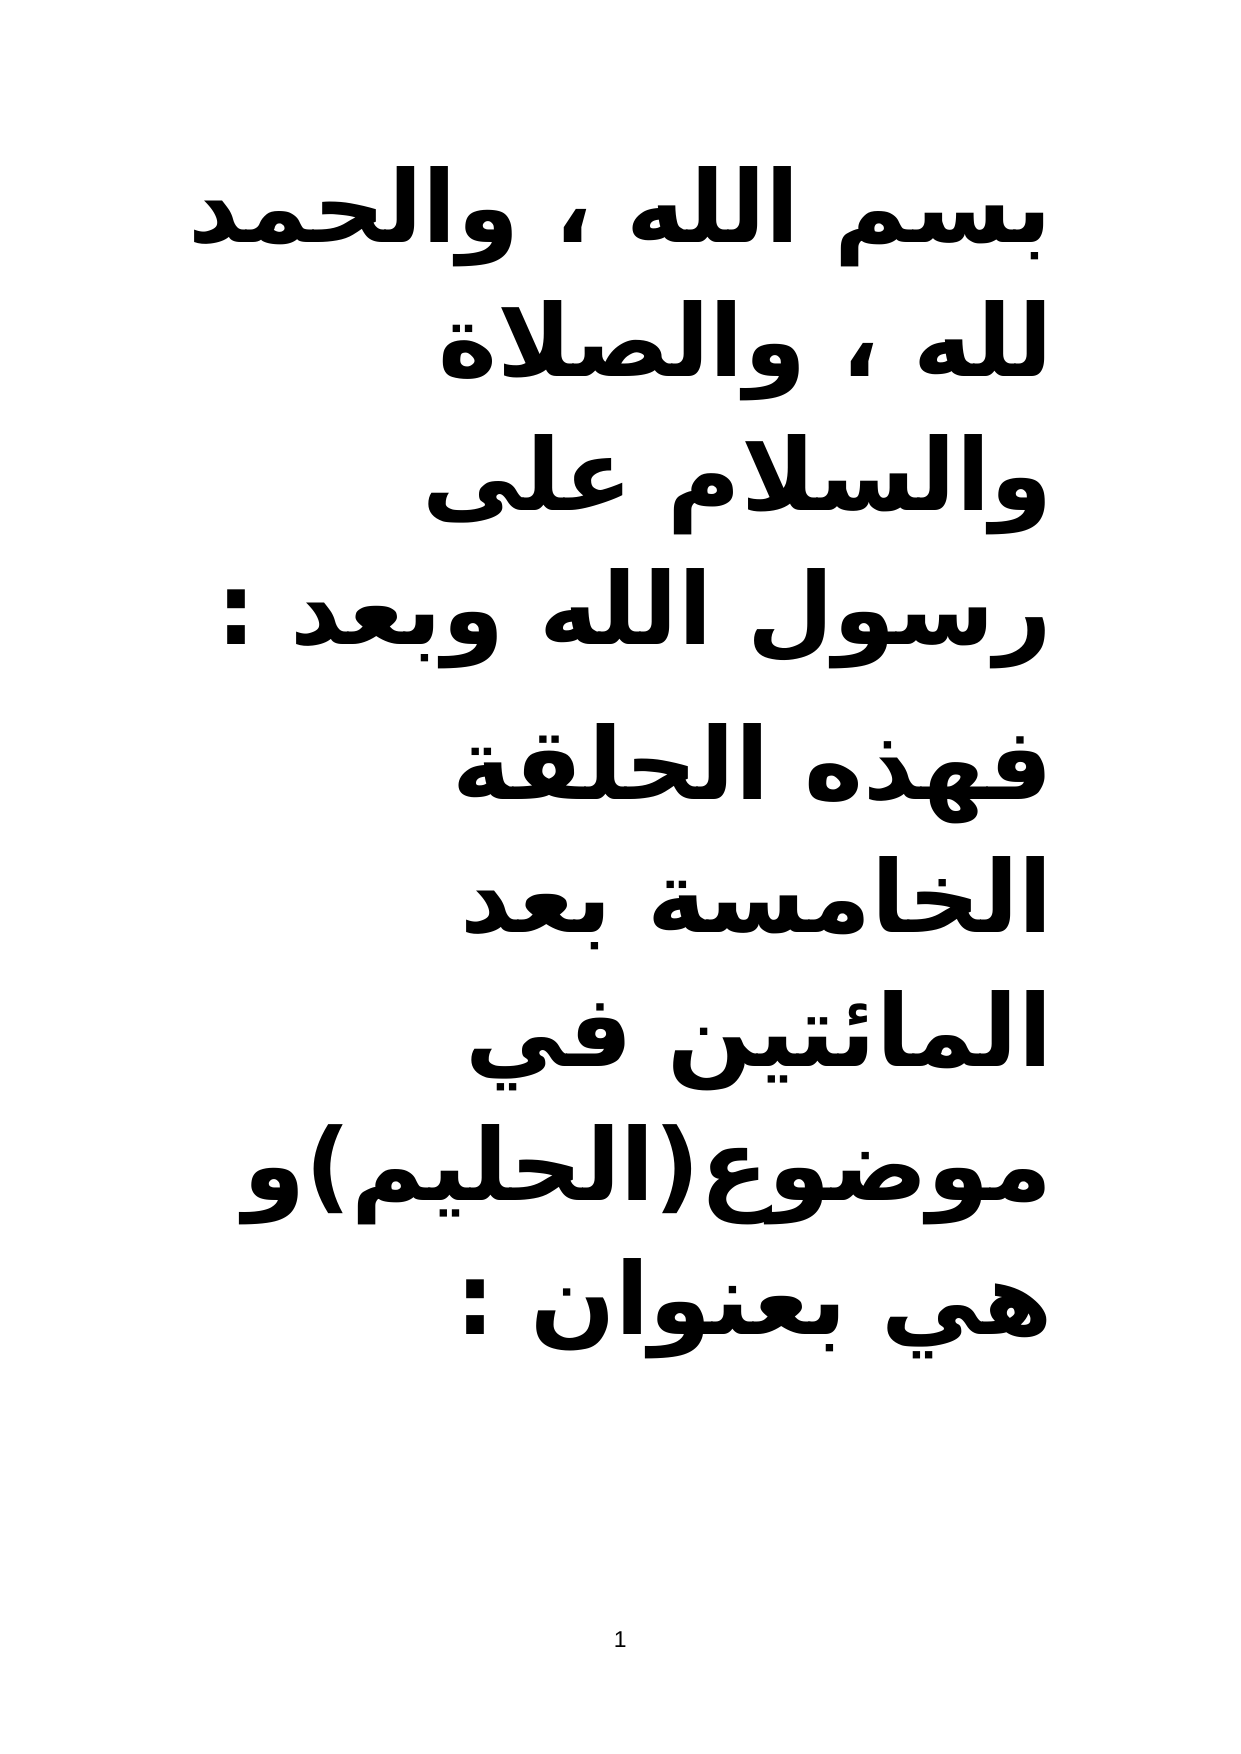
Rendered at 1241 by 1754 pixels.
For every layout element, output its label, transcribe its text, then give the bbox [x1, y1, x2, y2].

text بسم الله ، والحمد لله ، والصلاة والسلام على رسول الله وبعد : [187, 150, 1053, 668]
text فهذه الحلقة الخامسة بعد المائتين في موضوع(الحليم)وهي بعنوان : [187, 706, 1053, 1358]
